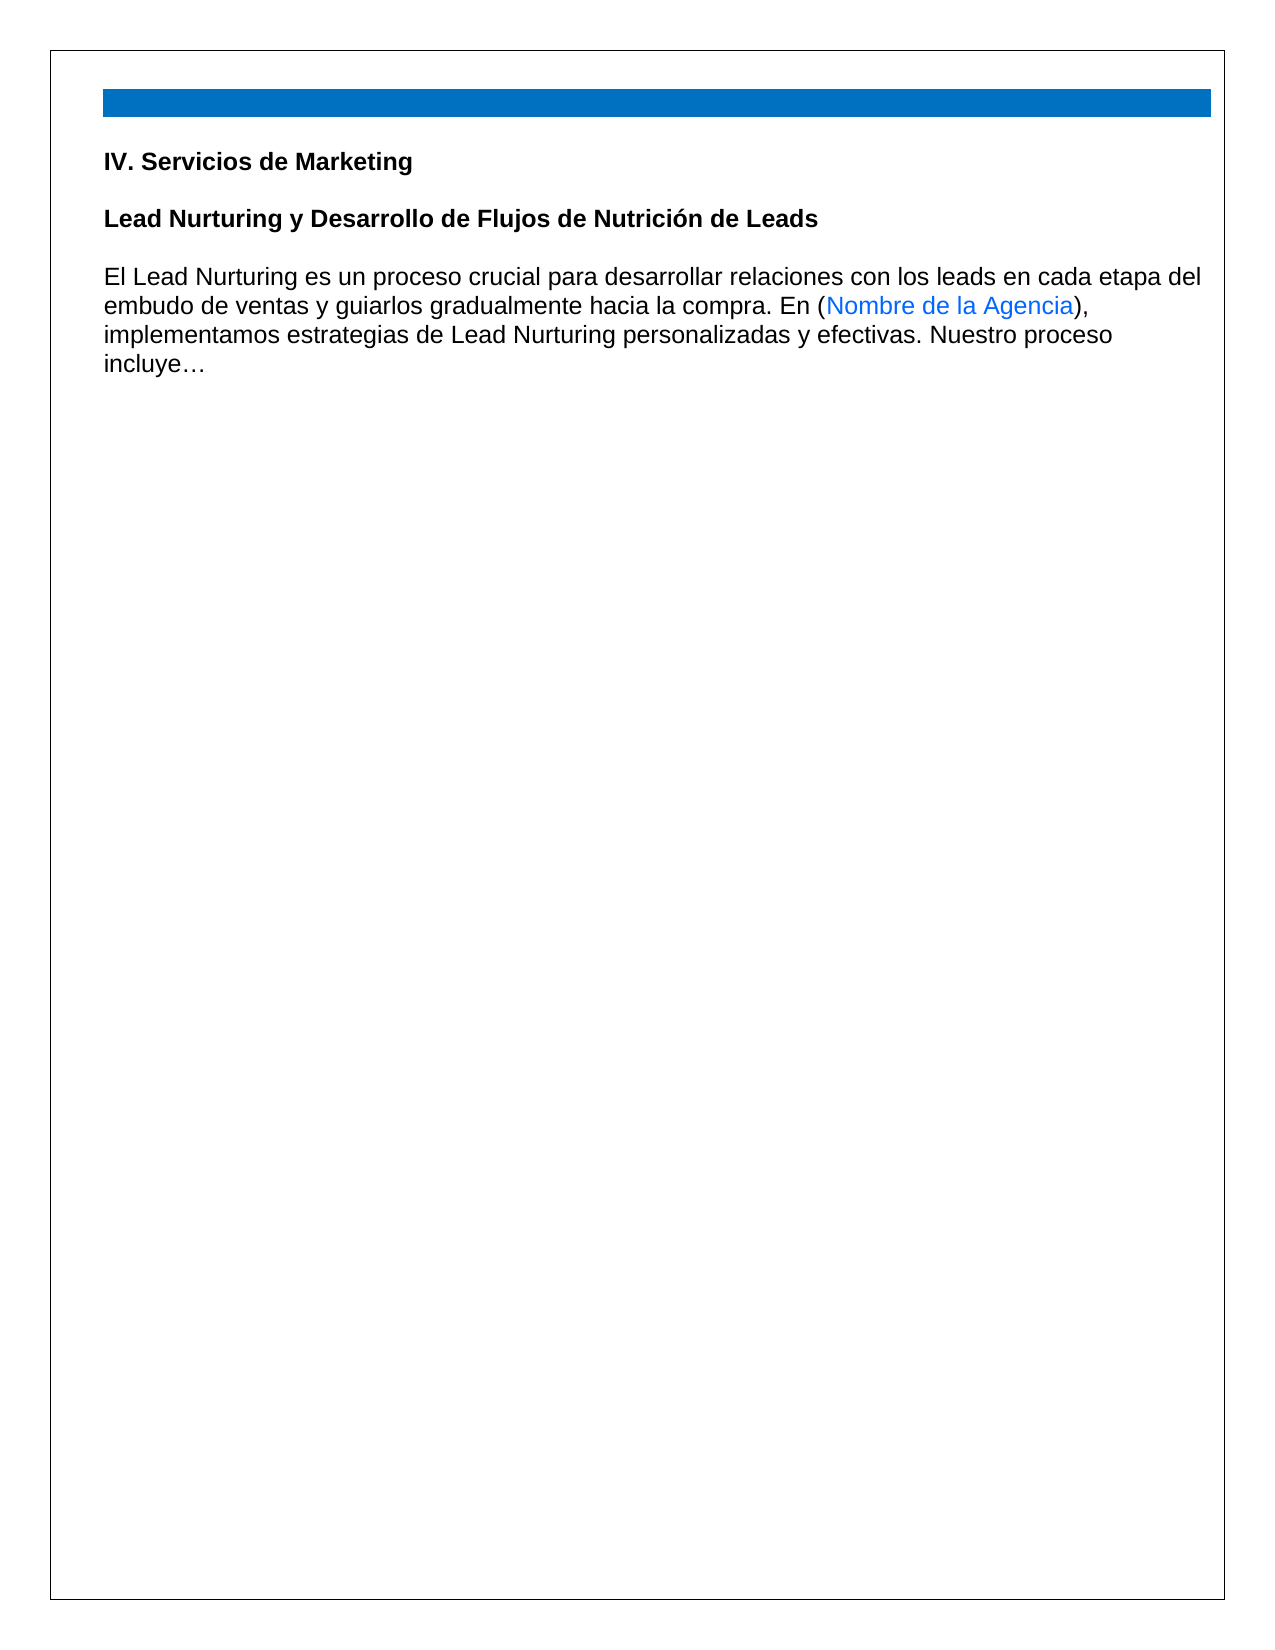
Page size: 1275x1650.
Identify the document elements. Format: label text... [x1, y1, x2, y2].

text El Lead Nurturing es un proceso crucial para desarrollar relaciones con los leads en cada etapa del embudo de ventas y guiarlos gradualmente hacia la compra. En (Nombre de la Agencia), implementamos estrategias de Lead Nurturing personalizadas y efectivas. Nuestro proceso incluye… [103, 262, 1211, 377]
text IV. Servicios de Marketing [103, 147, 1211, 175]
text Lead Nurturing y Desarrollo de Flujos de Nutrición de Leads [103, 204, 1211, 233]
